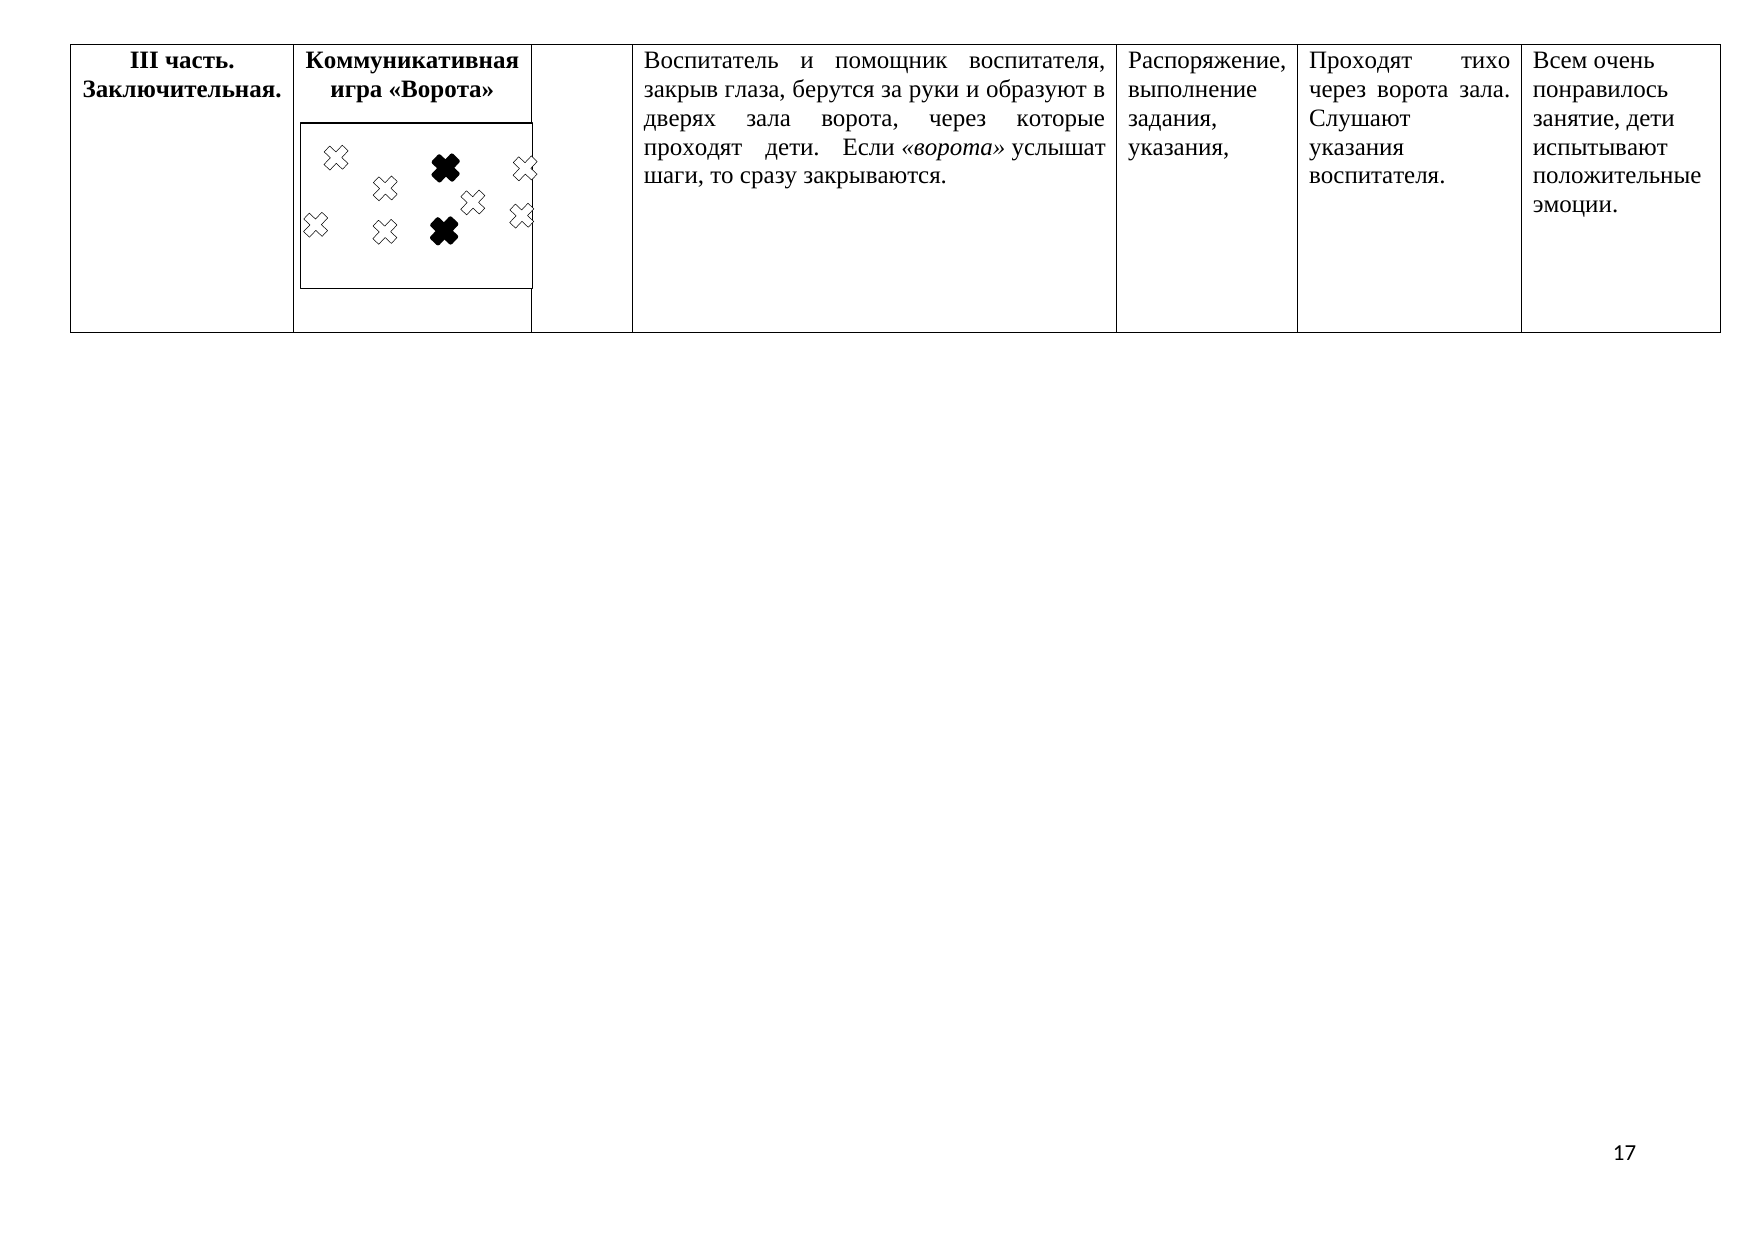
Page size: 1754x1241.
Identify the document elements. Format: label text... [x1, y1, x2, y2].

table_cell [532, 45, 632, 332]
table_cell Всем очень понравилось занятие, дети испытывают положительные эмоции. [1522, 45, 1720, 332]
table_cell III часть. Заключительная. [71, 45, 293, 332]
table_cell Распоряжение, выполнение задания, указания, [1117, 45, 1297, 332]
table_cell Проходят тихо через ворота зала. Слушают указания воспитателя. [1298, 45, 1521, 332]
table_cell Воспитатель и помощник воспитателя, закрыв глаза, берутся за руки и образуют в дверях зала ворота, через которые проходят дети. Если «ворота» услышат шаги, то сразу закрываются. [633, 45, 1116, 332]
table_cell Коммуникативная игра «Ворота» [294, 45, 531, 332]
